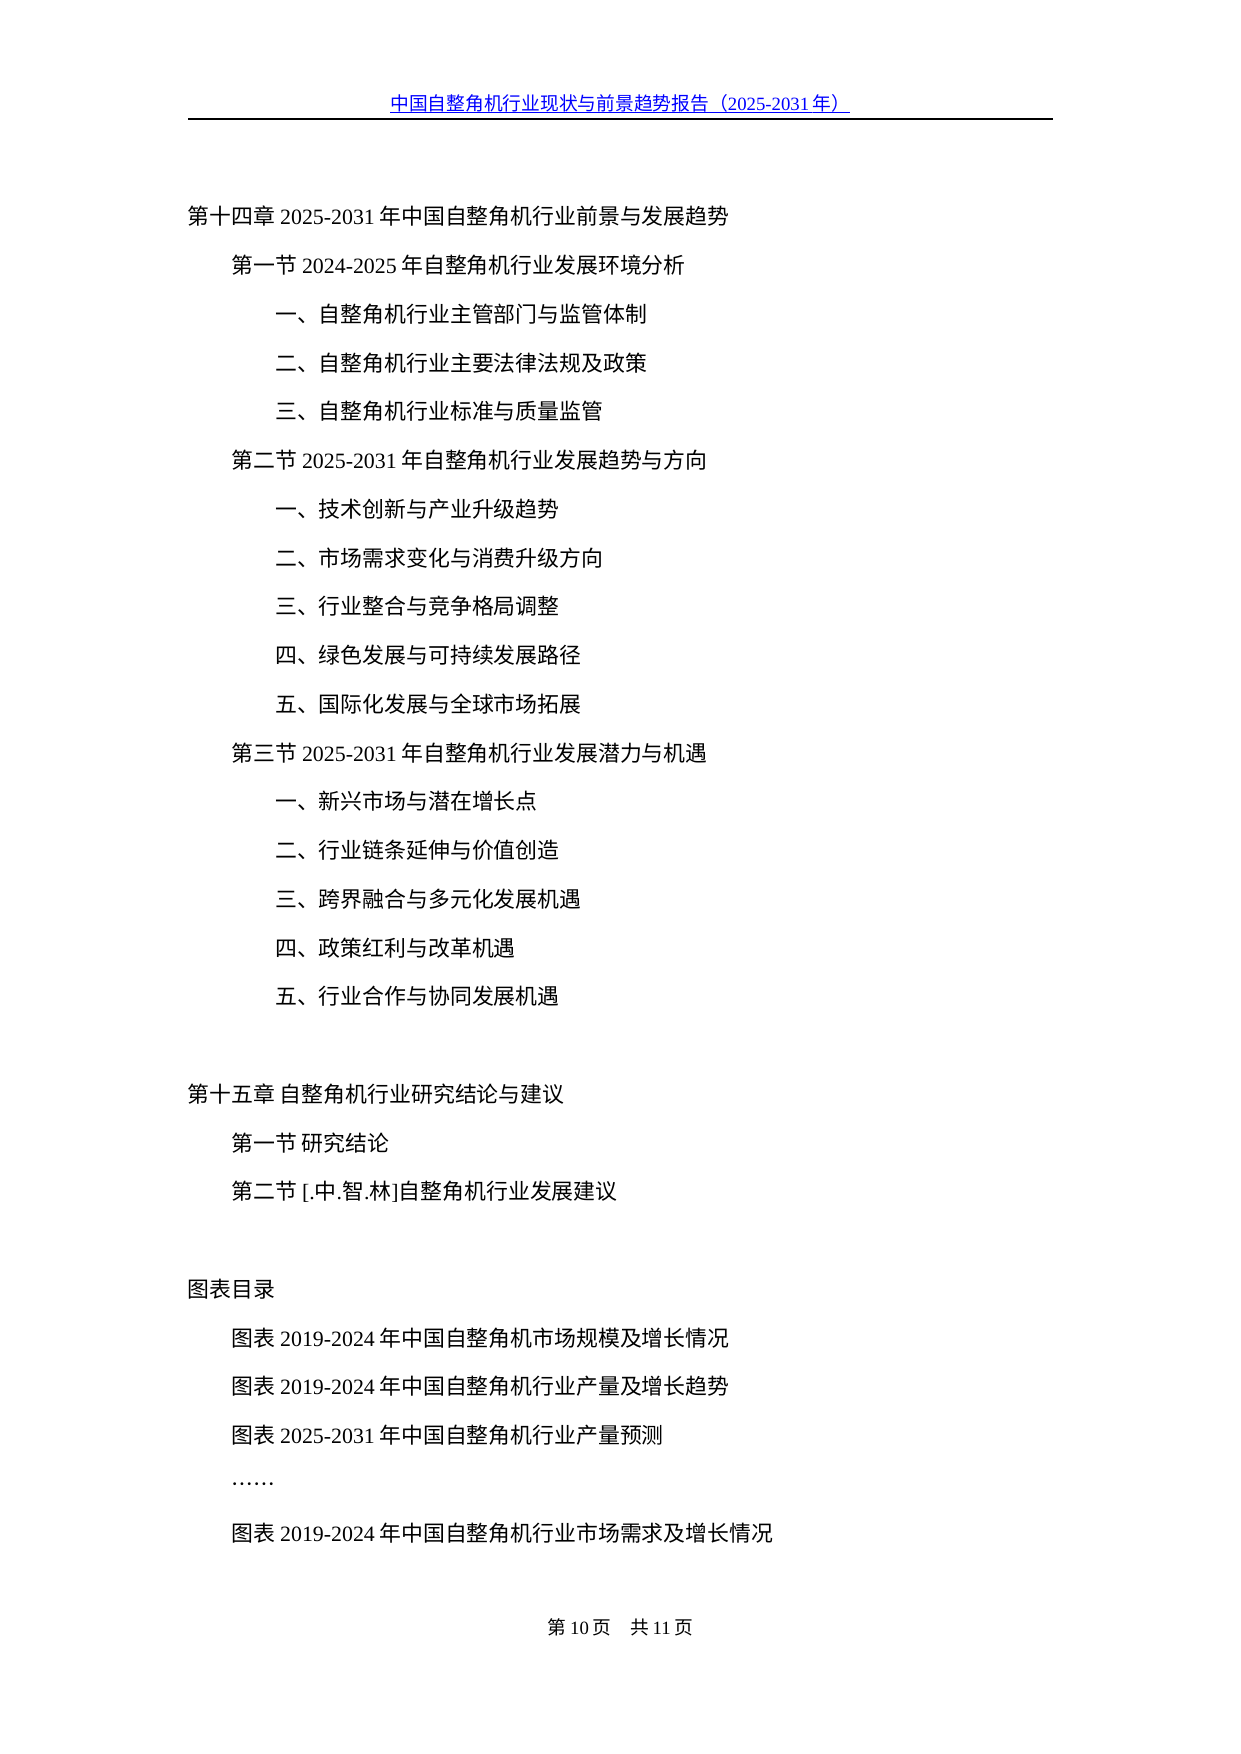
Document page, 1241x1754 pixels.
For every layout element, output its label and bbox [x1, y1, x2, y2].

text [187, 150, 1053, 1548]
